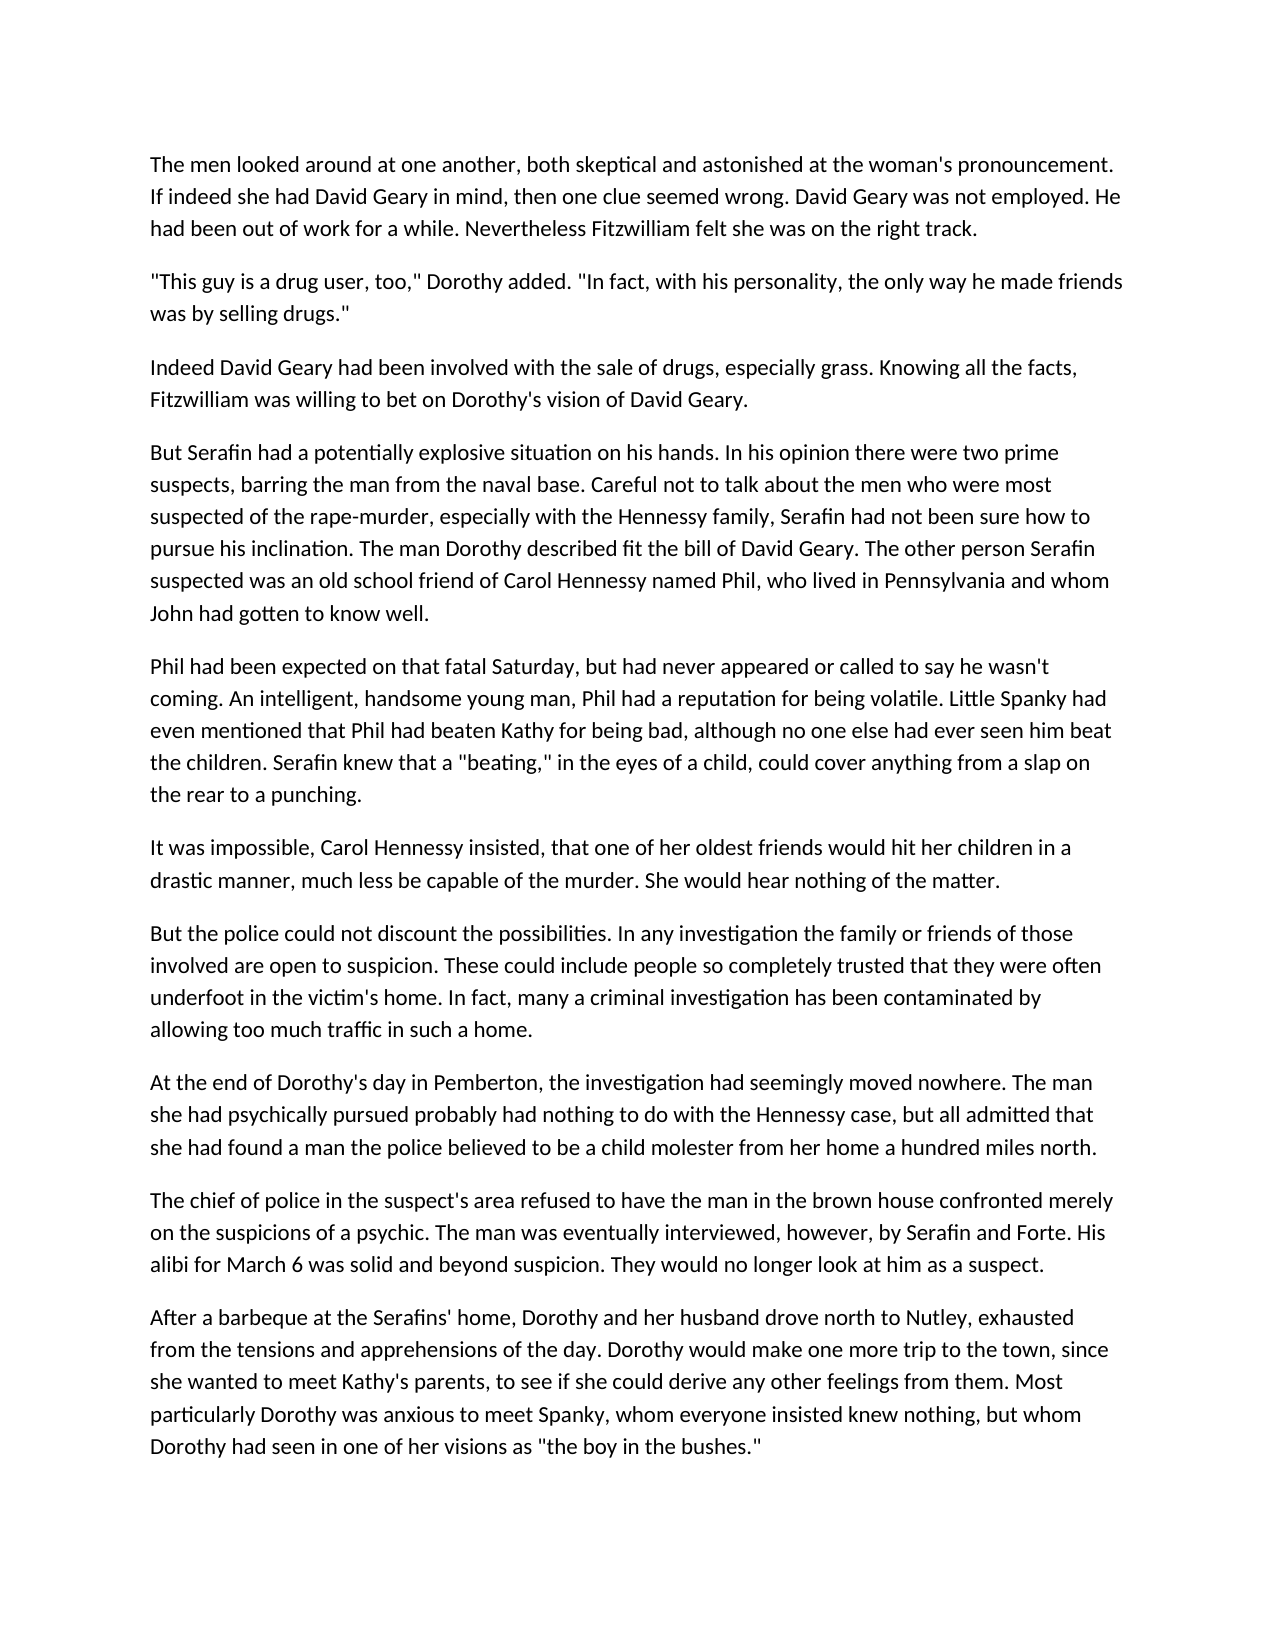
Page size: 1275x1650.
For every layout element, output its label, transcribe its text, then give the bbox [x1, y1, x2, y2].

text But Serafin had a potentially explosive situation on his hands. In his opinion there were two prime suspects, barring the man from the naval base. Careful not to talk about the men who were most suspected of the rape-murder, especially with the Hennessy family, Serafin had not been sure how to pursue his inclination. The man Dorothy described fit the bill of David Geary. The other person Serafin suspected was an old school friend of Carol Hennessy named Phil, who lived in Pennsylvania and whom John had gotten to know well. [150, 438, 1125, 627]
text After a barbeque at the Serafins' home, Dorothy and her husband drove north to Nutley, exhausted from the tensions and apprehensions of the day. Dorothy would make one more trip to the town, since she wanted to meet Kathy's parents, to see if she could derive any other feelings from them. Most particularly Dorothy was anxious to meet Spanky, whom everyone insisted knew nothing, but whom Dorothy had seen in one of her visions as "the boy in the bushes." [150, 1303, 1125, 1460]
text Phil had been expected on that fatal Saturday, but had never appeared or called to say he wasn't coming. An intelligent, handsome young man, Phil had a reputation for being volatile. Little Spanky had even mentioned that Phil had beaten Kathy for being bad, although no one else had ever seen him beat the children. Serafin knew that a "beating," in the eyes of a child, could cover anything from a slap on the rear to a punching. [150, 652, 1125, 808]
text At the end of Dorothy's day in Pemberton, the investigation had seemingly moved nowhere. The man she had psychically pursued probably had nothing to do with the Hennessy case, but all admitted that she had found a man the police believed to be a child molester from her home a hundred miles north. [150, 1068, 1125, 1161]
text But the police could not discount the possibilities. In any investigation the family or friends of those involved are open to suspicion. These could include people so completely trusted that they were often underfoot in the victim's home. In fact, many a criminal investigation has been contaminated by allowing too much traffic in such a home. [150, 919, 1125, 1043]
text The chief of police in the suspect's area refused to have the man in the brown house confronted merely on the suspicions of a psychic. The man was eventually interviewed, however, by Serafin and Forte. His alibi for March 6 was solid and beyond suspicion. They would no longer look at him as a suspect. [150, 1186, 1125, 1278]
text The men looked around at one another, both skeptical and astonished at the woman's pronouncement. If indeed she had David Geary in mind, then one clue seemed wrong. David Geary was not employed. He had been out of work for a while. Nevertheless Fitzwilliam felt she was on the right track. [150, 150, 1125, 242]
text "This guy is a drug user, too," Dorothy added. "In fact, with his personality, the only way he made friends was by selling drugs." [150, 267, 1125, 328]
text Indeed David Geary had been involved with the sale of drugs, especially grass. Knowing all the facts, Fitzwilliam was willing to bet on Dorothy's vision of David Geary. [150, 353, 1125, 413]
text It was impossible, Carol Hennessy insisted, that one of her oldest friends would hit her children in a drastic manner, much less be capable of the murder. She would hear nothing of the matter. [150, 833, 1125, 894]
